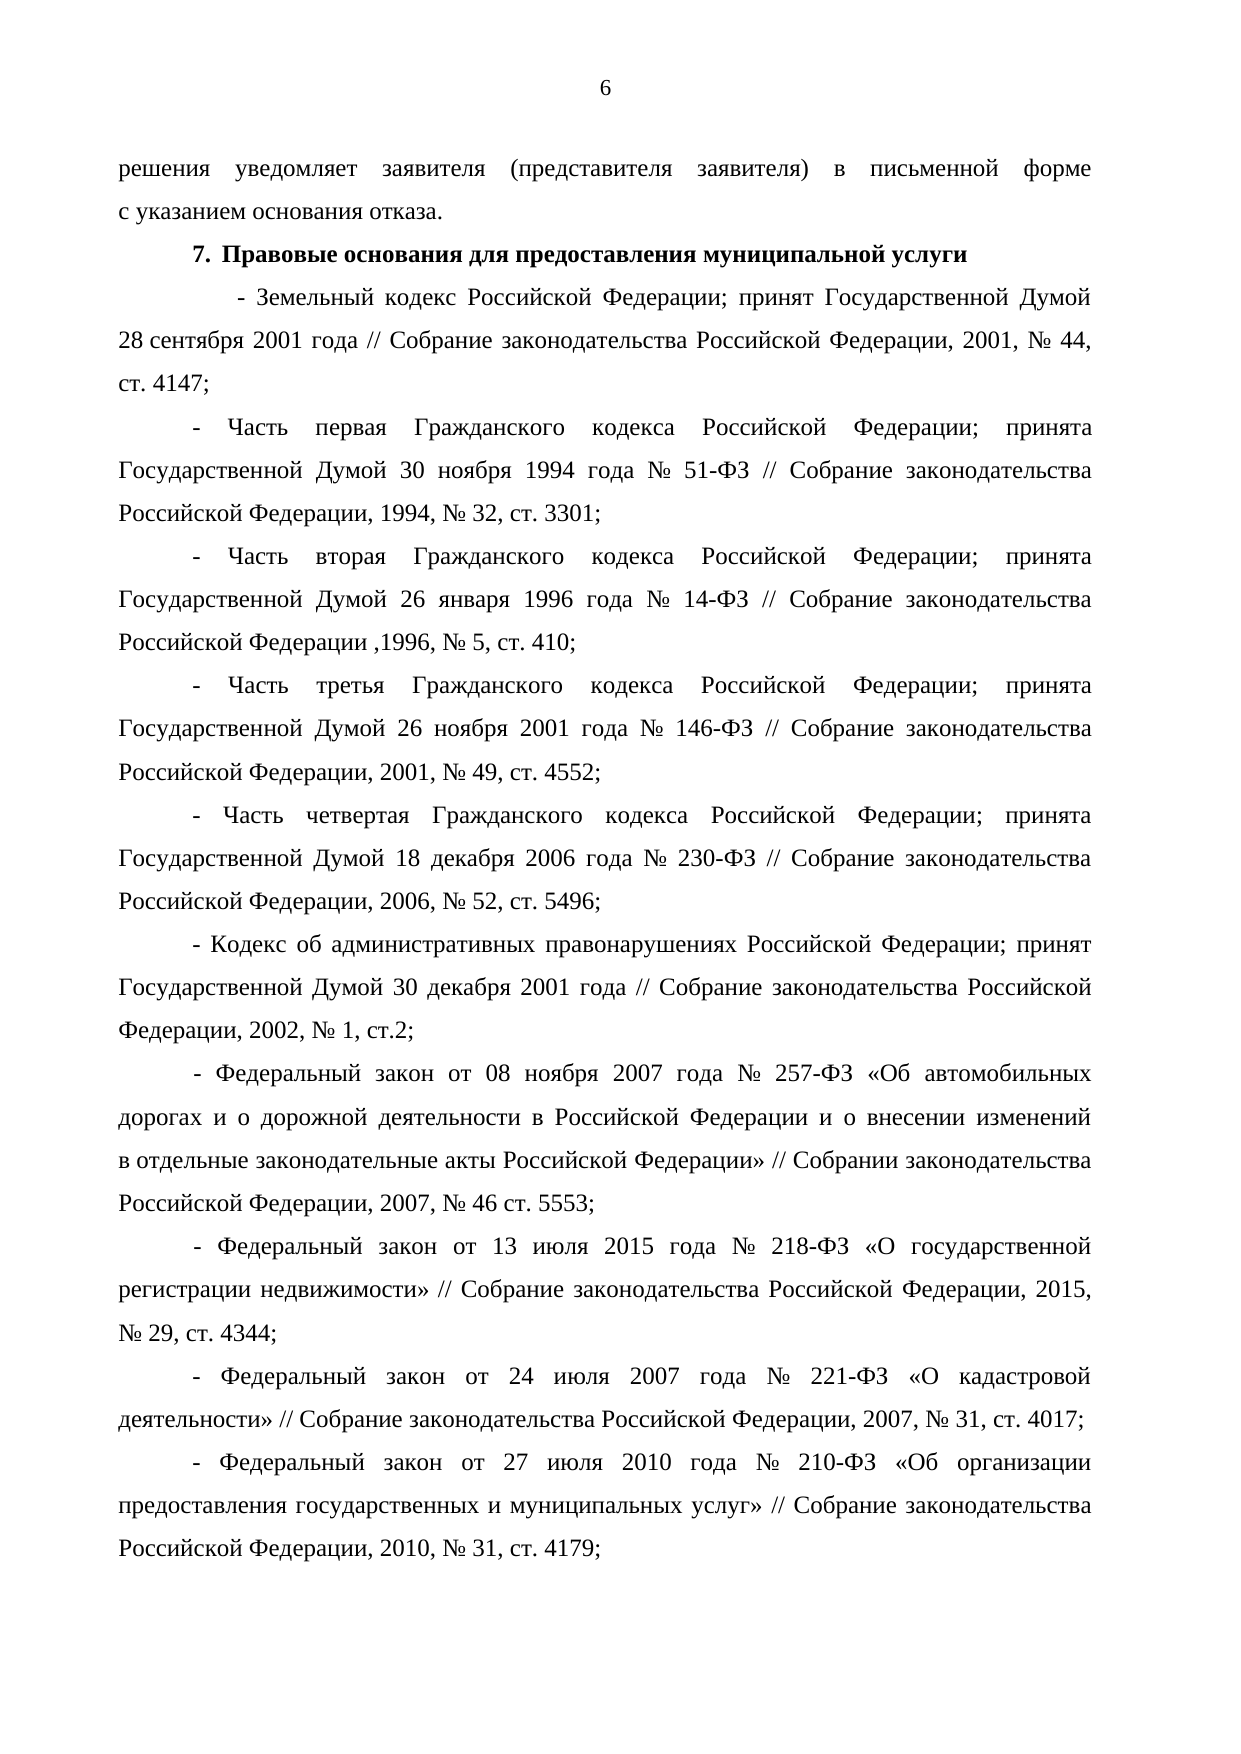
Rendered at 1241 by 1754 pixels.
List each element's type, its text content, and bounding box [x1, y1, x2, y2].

list - Федеральный закон от 08 ноября 2007 года № 257-ФЗ «Об автомобильных дорогах и о дорожной деятельности в Российской Федерации и о внесении изменений в отдельные законодательные акты Российской Федерации» // Собрании законодательства Российской Федерации, 2007, № 46 ст. 5553; [118, 1058, 1092, 1217]
text - Федеральный закон от 24 июля 2007 года № 221-ФЗ «О кадастровой деятельности» // Собрание законодательства Российской Федерации, 2007, № 31, ст. 4017; [118, 1361, 1092, 1433]
text - Часть первая Гражданского кодекса Российской Федерации; принята Государственной Думой 30 ноября 1994 года № 51-ФЗ // Собрание законодательства Российской Федерации, 1994, № 32, ст. 3301; [118, 412, 1092, 527]
list Правовые основания для предоставления муниципальной услуги [118, 239, 1092, 268]
text - Часть вторая Гражданского кодекса Российской Федерации; принята Государственной Думой 26 января 1996 года № 14-ФЗ // Собрание законодательства Российской Федерации ,1996, № 5, ст. 410; [118, 541, 1092, 656]
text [118, 153, 1092, 225]
text - Кодекс об административных правонарушениях Российской Федерации; принят Государственной Думой 30 декабря 2001 года // Собрание законодательства Российской Федерации, 2002, № 1, ст.2; [118, 929, 1092, 1044]
list - Земельный кодекс Российской Федерации; принят Государственной Думой 28 сентября 2001 года // Собрание законодательства Российской Федерации, 2001, № 44, ст. 4147; [118, 282, 1092, 397]
text - Федеральный закон от 27 июля 2010 года № 210-ФЗ «Об организации предоставления государственных и муниципальных услуг» // Собрание законодательства Российской Федерации, 2010, № 31, ст. 4179; [118, 1447, 1092, 1562]
list - Федеральный закон от 13 июля 2015 года № 218-ФЗ «О государственной регистрации недвижимости» // Собрание законодательства Российской Федерации, 2015, № 29, ст. 4344; [118, 1231, 1092, 1346]
text - Часть четвертая Гражданского кодекса Российской Федерации; принята Государственной Думой 18 декабря 2006 года № 230-ФЗ // Собрание законодательства Российской Федерации, 2006, № 52, ст. 5496; [118, 800, 1092, 915]
text - Часть третья Гражданского кодекса Российской Федерации; принята Государственной Думой 26 ноября 2001 года № 146-ФЗ // Собрание законодательства Российской Федерации, 2001, № 49, ст. 4552; [118, 670, 1092, 785]
